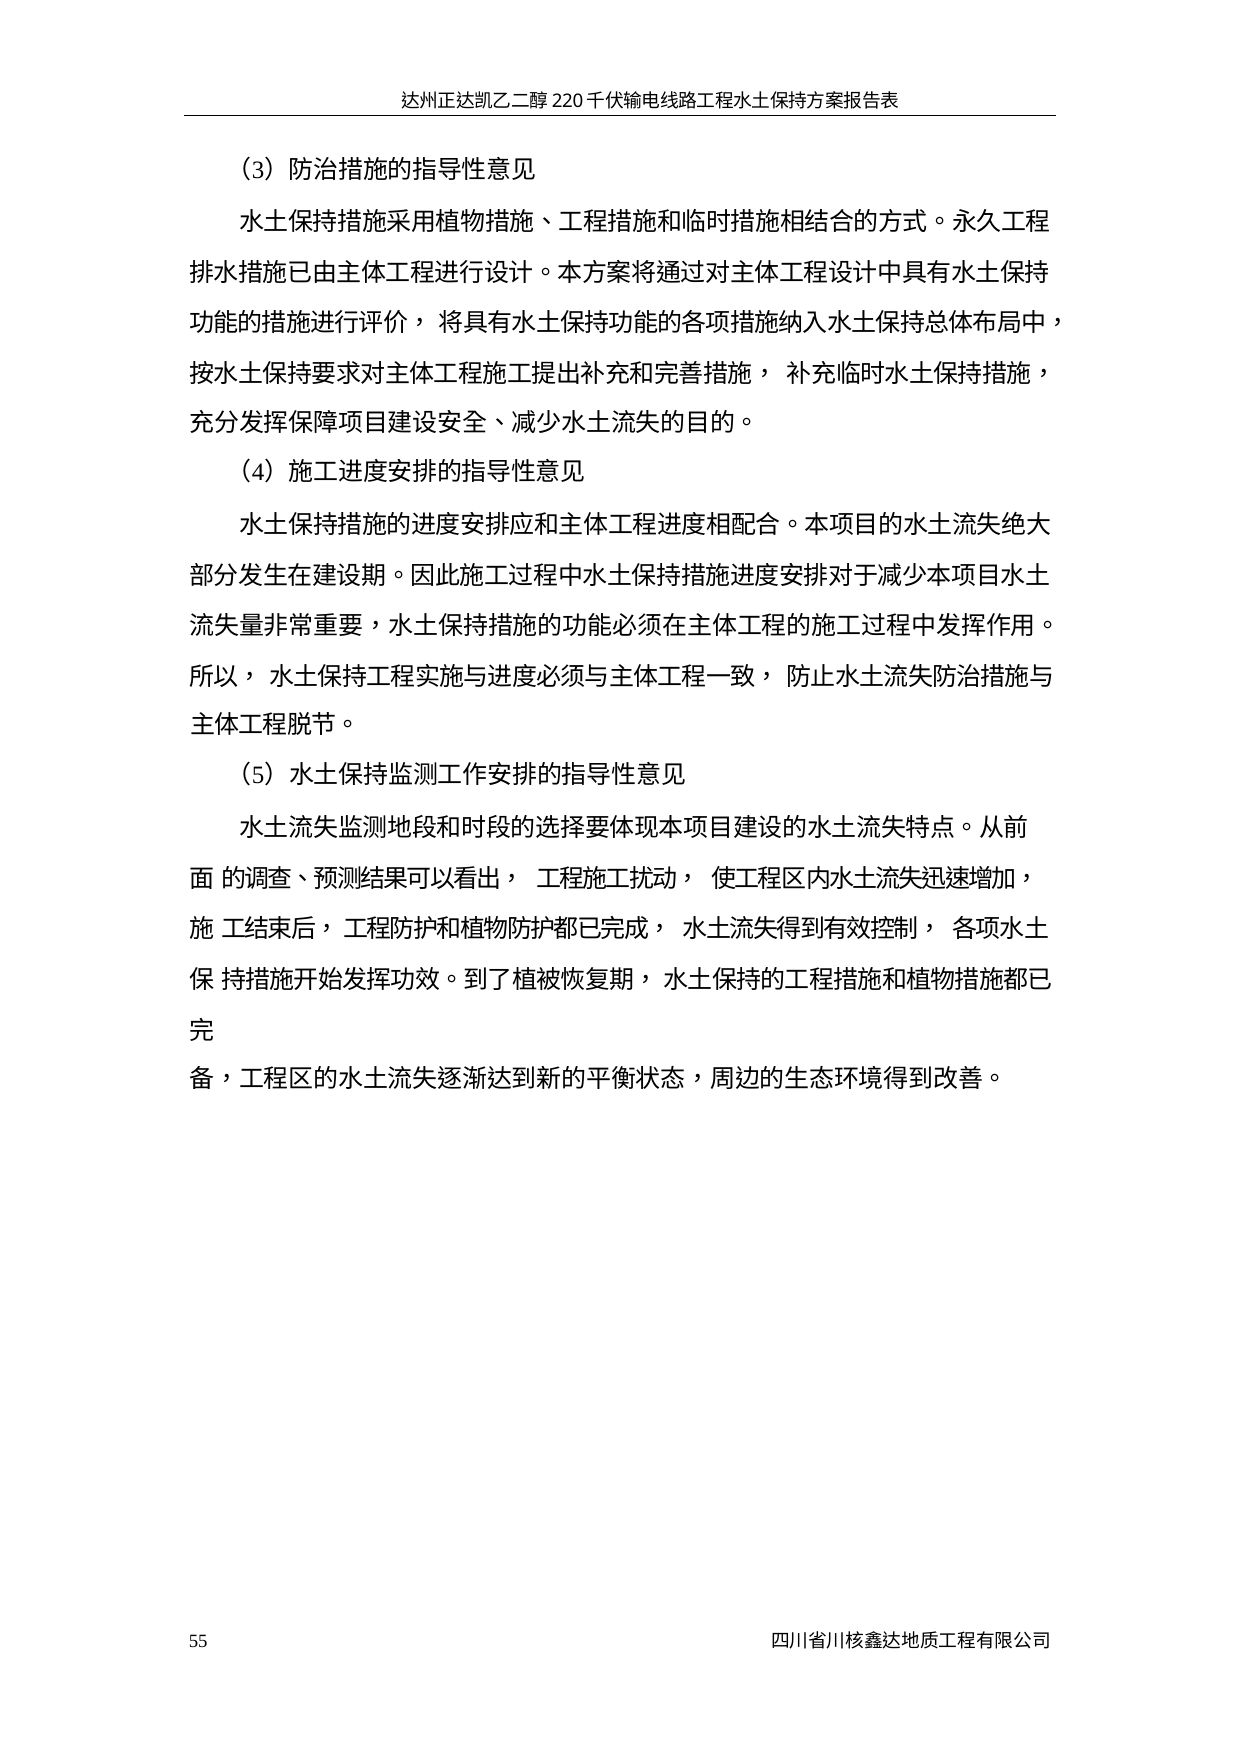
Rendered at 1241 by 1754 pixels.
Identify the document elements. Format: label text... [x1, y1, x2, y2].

text 备，工程区的水土流失逐渐达到新的平衡状态，周边的生态环境得到改善。 [189, 1063, 1073, 1094]
text 水土保持措施的进度安排应和主体工程进度相配合。本项目的水土流失绝大 部分发生在建设期。因此施工过程中水土保持措施进度安排对于减少本项目水土 流失量非常重要，水土保持措施的功能必须在主体工程的施工过程中发挥作用。 所以， 水土保持工程实施与进度必须与主体工程一致， 防止水土流失防治措施与 [189, 507, 1061, 693]
text （4）施工进度安排的指导性意见 [227, 456, 1073, 487]
text 主体工程脱节。 [190, 709, 1073, 740]
text 水土流失监测地段和时段的选择要体现本项目建设的水土流失特点。从前面 的调查、预测结果可以看出， 工程施工扰动， 使工程区内水土流失迅速增加， 施 工结束后， 工程防护和植物防护都已完成， 水土流失得到有效控制， 各项水土保 持措施开始发挥功效。到了植被恢复期， 水土保持的工程措施和植物措施都已完 [189, 809, 1053, 1046]
text 水土保持措施采用植物措施、工程措施和临时措施相结合的方式。永久工程 排水措施已由主体工程进行设计。本方案将通过对主体工程设计中具有水土保持 功能的措施进行评价， 将具有水土保持功能的各项措施纳入水土保持总体布局中， 按水土保持要求对主体工程施工提出补充和完善措施， 补充临时水土保持措施， [189, 204, 1073, 390]
text （3）防治措施的指导性意见 [227, 153, 1073, 184]
text （5）水土保持监测工作安排的指导性意见 [227, 759, 1073, 790]
text 充分发挥保障项目建设安全、减少水土流失的目的。 [189, 407, 1073, 437]
